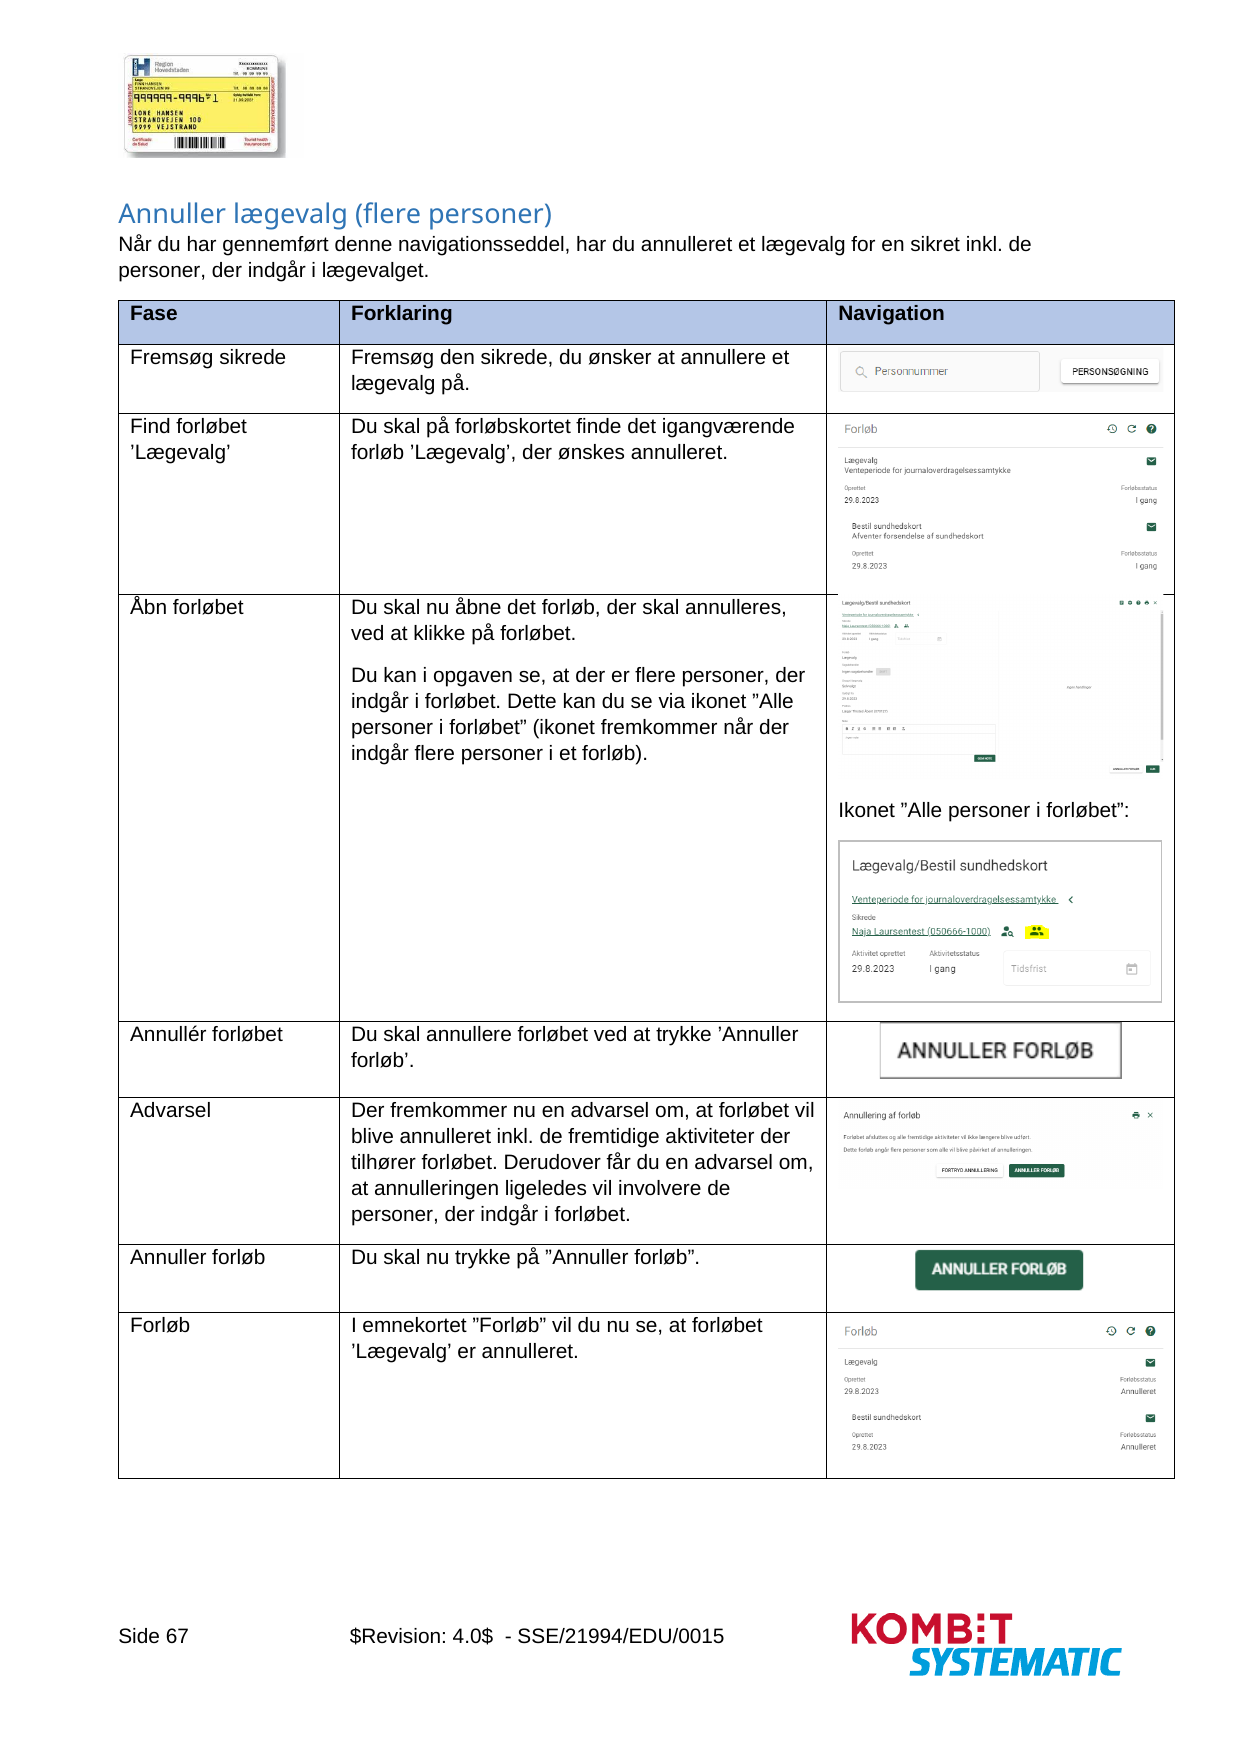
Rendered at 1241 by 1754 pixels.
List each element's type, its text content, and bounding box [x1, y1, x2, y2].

table_cell [827, 1022, 1174, 1097]
table_cell Du skal nu trykke på ”Annuller forløb”. [340, 1245, 826, 1312]
picture [838, 1313, 1164, 1459]
table_cell Du skal annullere forløbet ved at trykke ’Annuller forløb’. [340, 1022, 826, 1097]
table_cell Ikonet ”Alle personer i forløbet”: [827, 595, 1174, 1021]
table_cell Advarsel [119, 1098, 339, 1244]
table_header Fase [119, 301, 339, 344]
table_cell Du skal nu åbne det forløb, der skal annulleres, ved at klikke på forløbet. Du kan i opgaven se, at der er flere personer, der indgår i forløbet. Dette kan du se via ikonet ”Alle personer i forløbet” (ikonet fremkommer når der indgår flere personer i et forløb). [340, 595, 826, 1021]
table_cell Find forløbet ’Lægevalg’ [119, 414, 339, 594]
table_cell I emnekortet ”Forløb” vil du nu se, at forløbet ’Lægevalg’ er annulleret. [340, 1313, 826, 1477]
table_cell [827, 414, 1174, 594]
text Når du har gennemført denne navigationsseddel, har du annulleret et lægevalg for en sikret inkl. de personer, der indgår i lægevalget. [118, 232, 1122, 282]
table_cell [827, 345, 1174, 413]
table_cell Annuller forløb [119, 1245, 339, 1312]
subtitle Annuller lægevalg (flere personer) [118, 182, 1122, 232]
table_cell Fremsøg sikrede [119, 345, 339, 413]
table_cell [827, 1313, 1174, 1477]
table_cell Annullér forløbet [119, 1022, 339, 1097]
picture [838, 594, 1164, 779]
picture [840, 842, 1161, 1001]
table_cell Forløb [119, 1313, 339, 1477]
picture [838, 347, 1164, 392]
picture [913, 1245, 1088, 1294]
table_cell Fremsøg den sikrede, du ønsker at annullere et lægevalg på. [340, 345, 826, 413]
table_cell Du skal på forløbskortet finde det igangværende forløb ’Lægevalg’, der ønskes annulleret. [340, 414, 826, 594]
table_header Navigation [827, 301, 1174, 344]
picture [118, 53, 304, 158]
table_cell Der fremkommer nu en advarsel om, at forløbet vil blive annulleret inkl. de fremtidige aktiviteter der tilhører forløbet. Derudover får du en advarsel om, at annulleringen ligeledes vil involvere de personer, der indgår i forløbet. [340, 1098, 826, 1244]
picture [838, 414, 1164, 576]
picture [879, 1022, 1122, 1079]
picture [851, 1613, 1013, 1644]
table_cell [827, 1245, 1174, 1312]
table_cell [827, 1098, 1174, 1244]
picture [838, 1098, 1164, 1189]
table_cell Åbn forløbet [119, 595, 339, 1021]
table_header Forklaring [340, 301, 826, 344]
